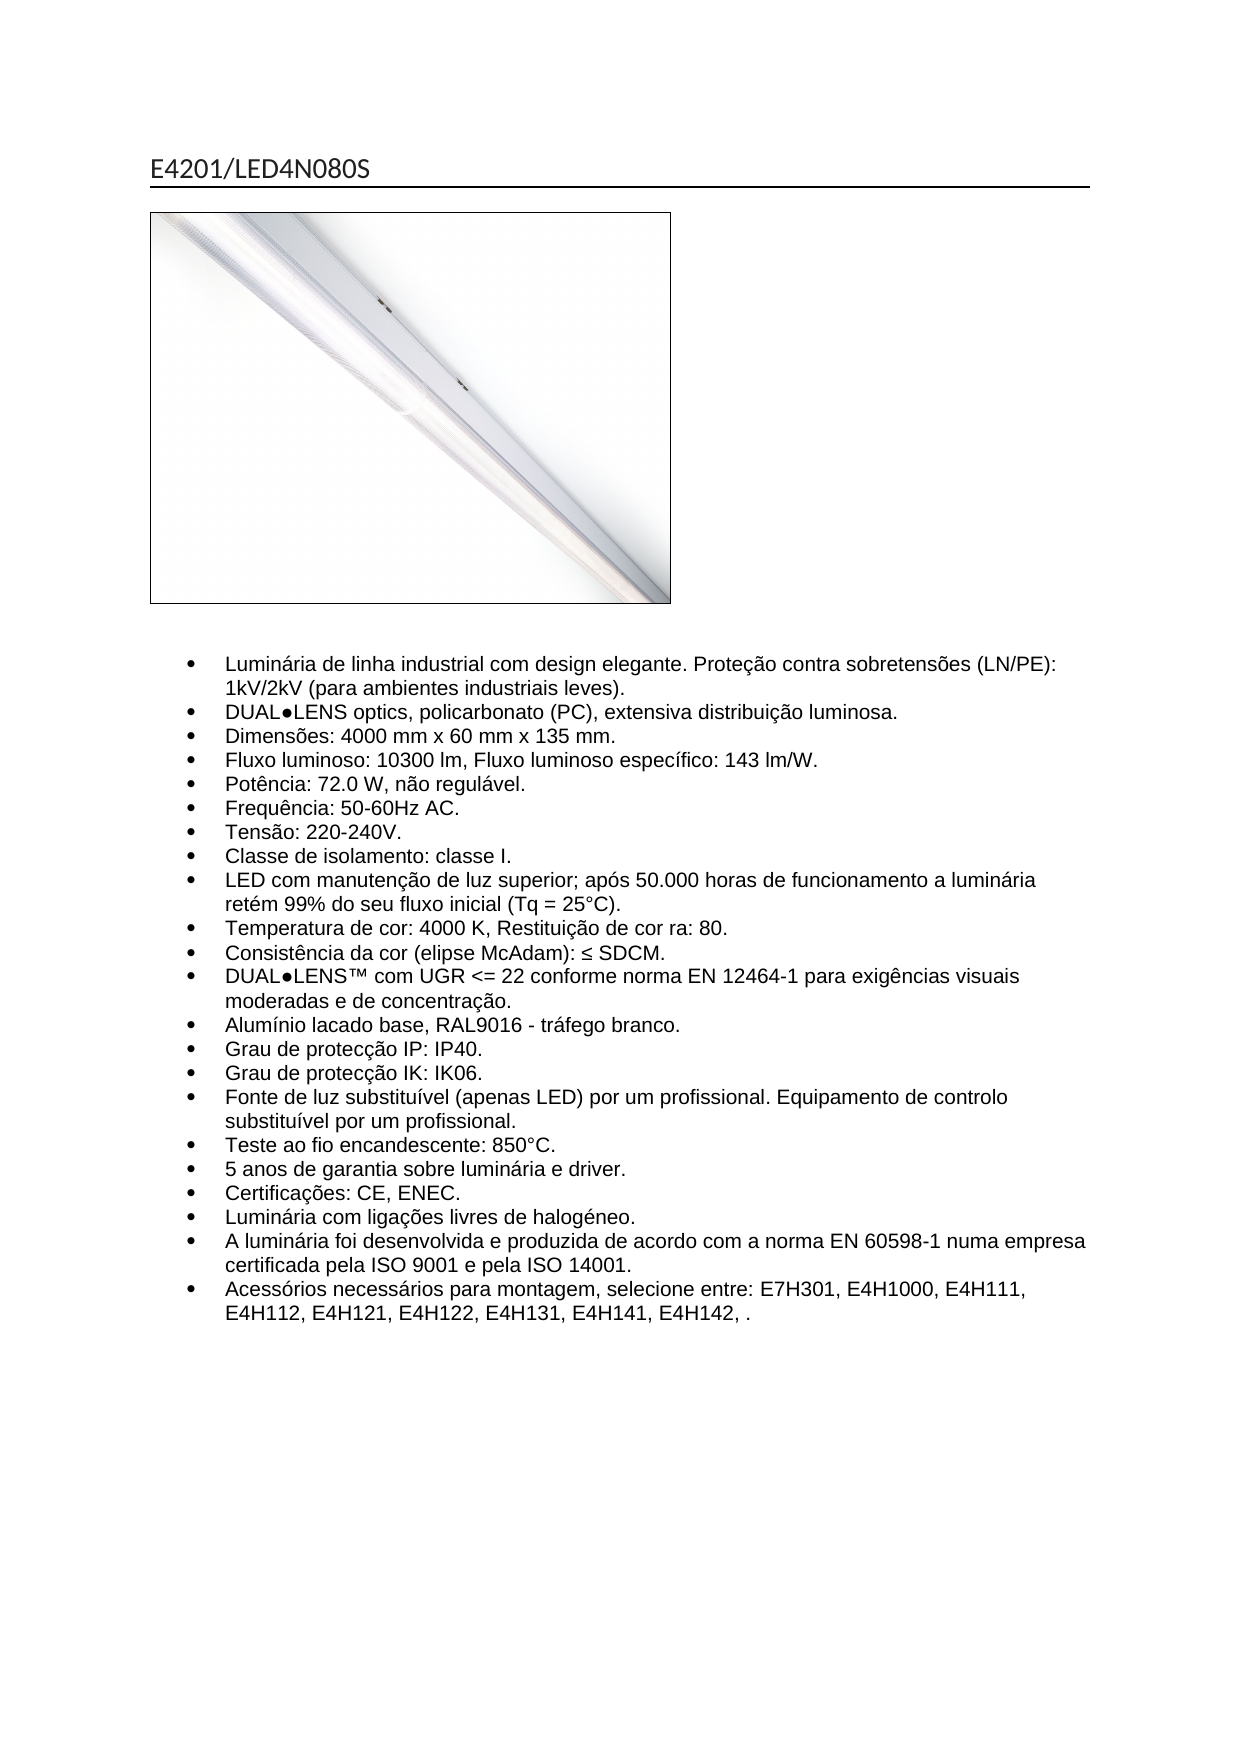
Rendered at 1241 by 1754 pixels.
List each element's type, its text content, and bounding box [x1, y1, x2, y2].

list A luminária foi desenvolvida e produzida de acordo com a norma EN 60598-1 numa empresa certificada pela ISO 9001 e pela ISO 14001. [187, 1229, 1090, 1277]
list DUAL●LENS™ com UGR <= 22 conforme norma EN 12464-1 para exigências visuais moderadas e de concentração. [187, 964, 1090, 1012]
list Alumínio lacado base, RAL9016 - tráfego branco. [187, 1012, 1090, 1036]
list Consistência da cor (elipse McAdam): ≤ SDCM. [187, 940, 1090, 964]
list DUAL●LENS optics, policarbonato (PC), extensiva distribuição luminosa. [187, 700, 1090, 724]
list Frequência: 50-60Hz AC. [187, 796, 1090, 820]
list Teste ao fio encandescente: 850°C. [187, 1133, 1090, 1157]
list Potência: 72.0 W, não regulável. [187, 772, 1090, 796]
list Temperatura de cor: 4000 K, Restituição de cor ra: 80. [187, 916, 1090, 940]
list Tensão: 220-240V. [187, 820, 1090, 844]
list Dimensões: 4000 mm x 60 mm x 135 mm. [187, 724, 1090, 748]
list Certificações: CE, ENEC. [187, 1181, 1090, 1205]
list Fluxo luminoso: 10300 lm, Fluxo luminoso específico: 143 lm/W. [187, 748, 1090, 772]
list Fonte de luz substituível (apenas LED) por um profissional. Equipamento de controlo substituível por um profissional. [187, 1084, 1090, 1133]
list Luminária de linha industrial com design elegante. Proteção contra sobretensões (LN/PE): 1kV/2kV (para ambientes industriais leves). [187, 652, 1090, 700]
picture [151, 213, 670, 603]
list LED com manutenção de luz superior; após 50.000 horas de funcionamento a luminária retém 99% do seu fluxo inicial (Tq = 25°C). [187, 868, 1090, 916]
text E4201/LED4N080S [150, 150, 1090, 186]
list Grau de protecção IP: IP40. [187, 1036, 1090, 1061]
list 5 anos de garantia sobre luminária e driver. [187, 1157, 1090, 1181]
list Luminária com ligações livres de halogéneo. [187, 1205, 1090, 1229]
list Classe de isolamento: classe I. [187, 844, 1090, 868]
list Grau de protecção IK: IK06. [187, 1061, 1090, 1084]
list Acessórios necessários para montagem, selecione entre: E7H301, E4H1000, E4H111, E4H112, E4H121, E4H122, E4H131, E4H141, E4H142, . [187, 1277, 1090, 1325]
